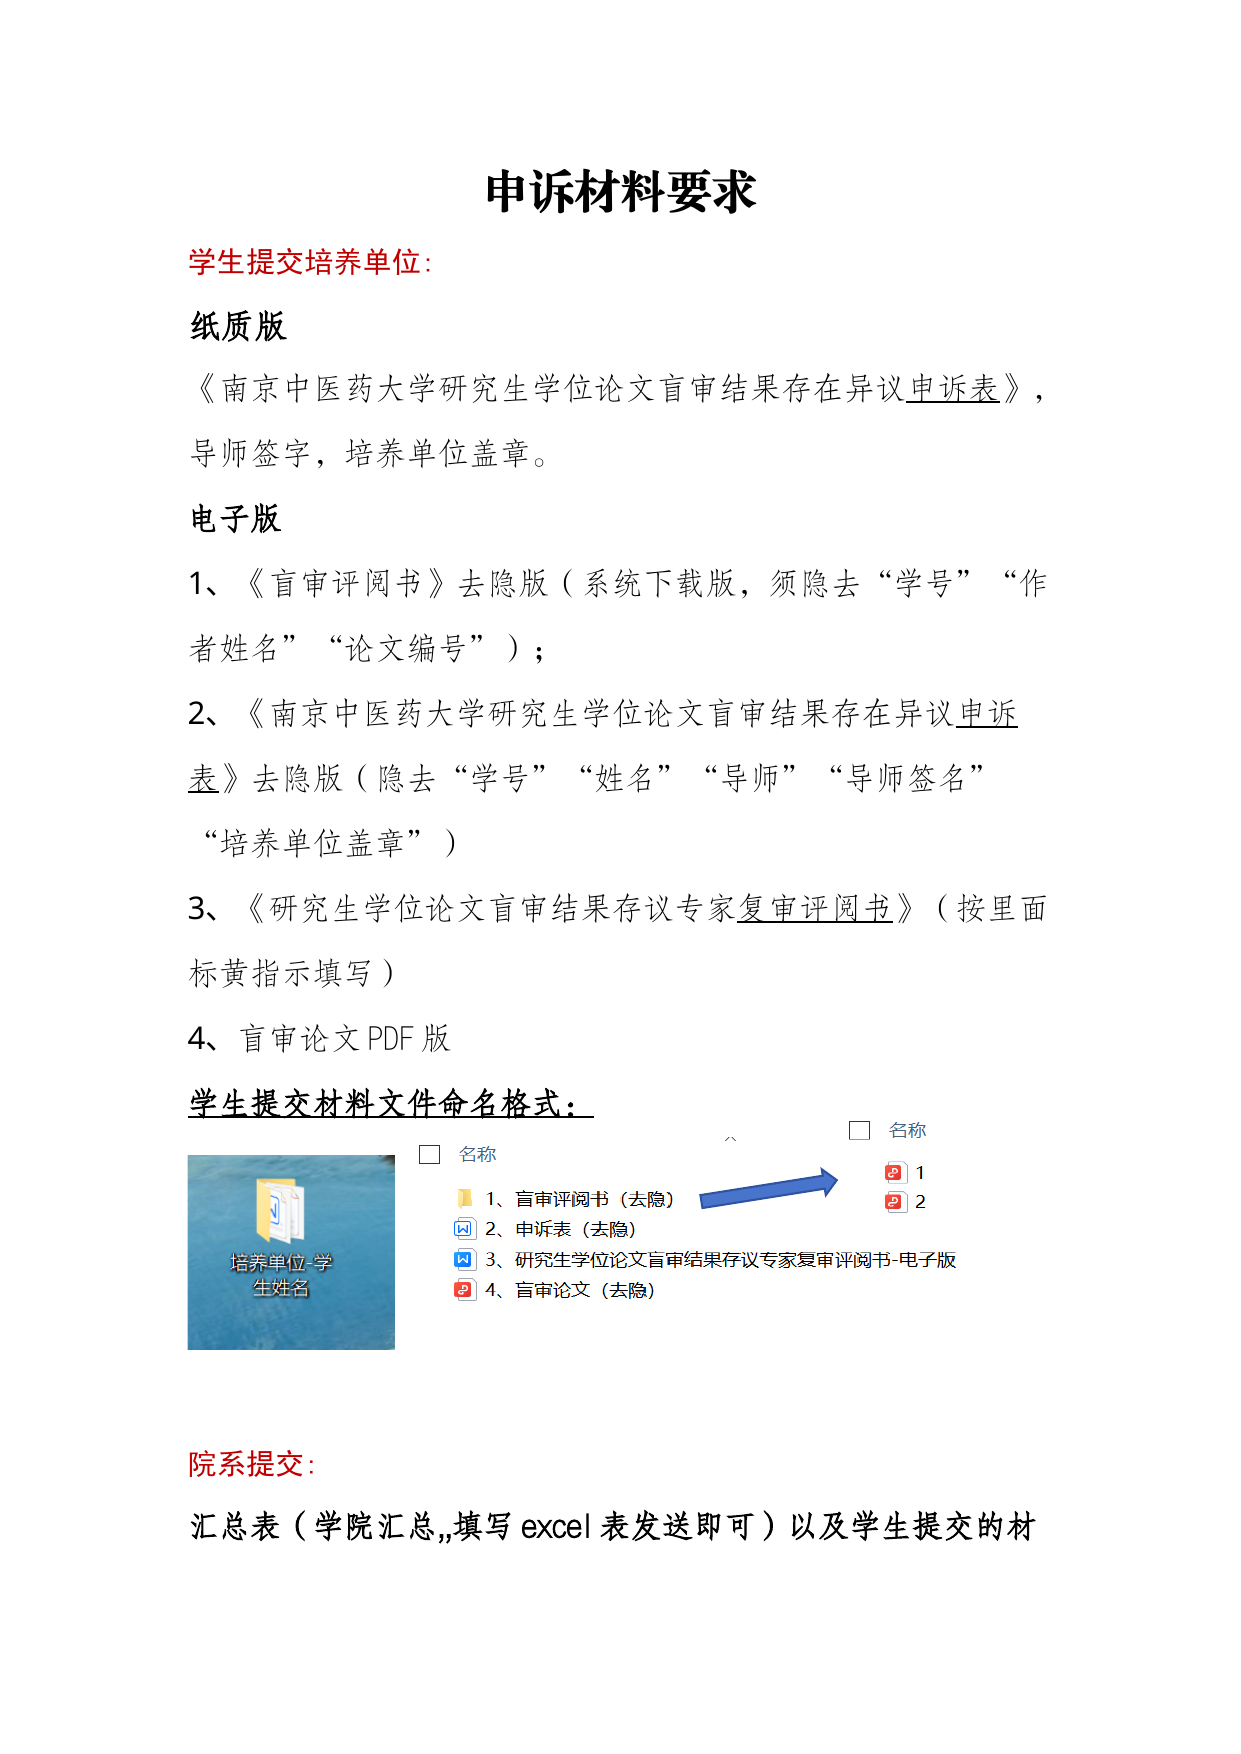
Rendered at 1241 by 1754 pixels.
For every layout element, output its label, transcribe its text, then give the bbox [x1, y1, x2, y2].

list 《研究生学位论文盲审结果存议专家复审评阅书》（按里面标黄指示填写） [187, 877, 1053, 1007]
picture [187, 1155, 395, 1350]
list 盲审论文PDF版 [187, 1007, 1053, 1072]
list 纸质版 [187, 292, 1053, 357]
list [187, 1494, 1053, 1559]
picture [409, 1107, 1069, 1350]
text 学生提交培养单位: [187, 227, 1053, 292]
list 《南京中医药大学研究生学位论文盲审结果存在异议申诉表》去隐版（隐去“学号”“姓名”“导师”“导师签名”“培养单位盖章”） [187, 682, 1053, 877]
text 申诉材料要求 [187, 162, 1053, 227]
text 《南京中医药大学研究生学位论文盲审结果存在异议申诉表》，导师签字，培养单位盖章。 [187, 357, 1053, 487]
list 《盲审评阅书》去隐版（系统下载版，须隐去“学号”“作者姓名”“论文编号”）； [187, 552, 1053, 682]
text 院系提交: [187, 1429, 1053, 1494]
list 电子版 [187, 487, 1053, 552]
list 学生提交材料文件命名格式： [187, 1072, 1053, 1137]
